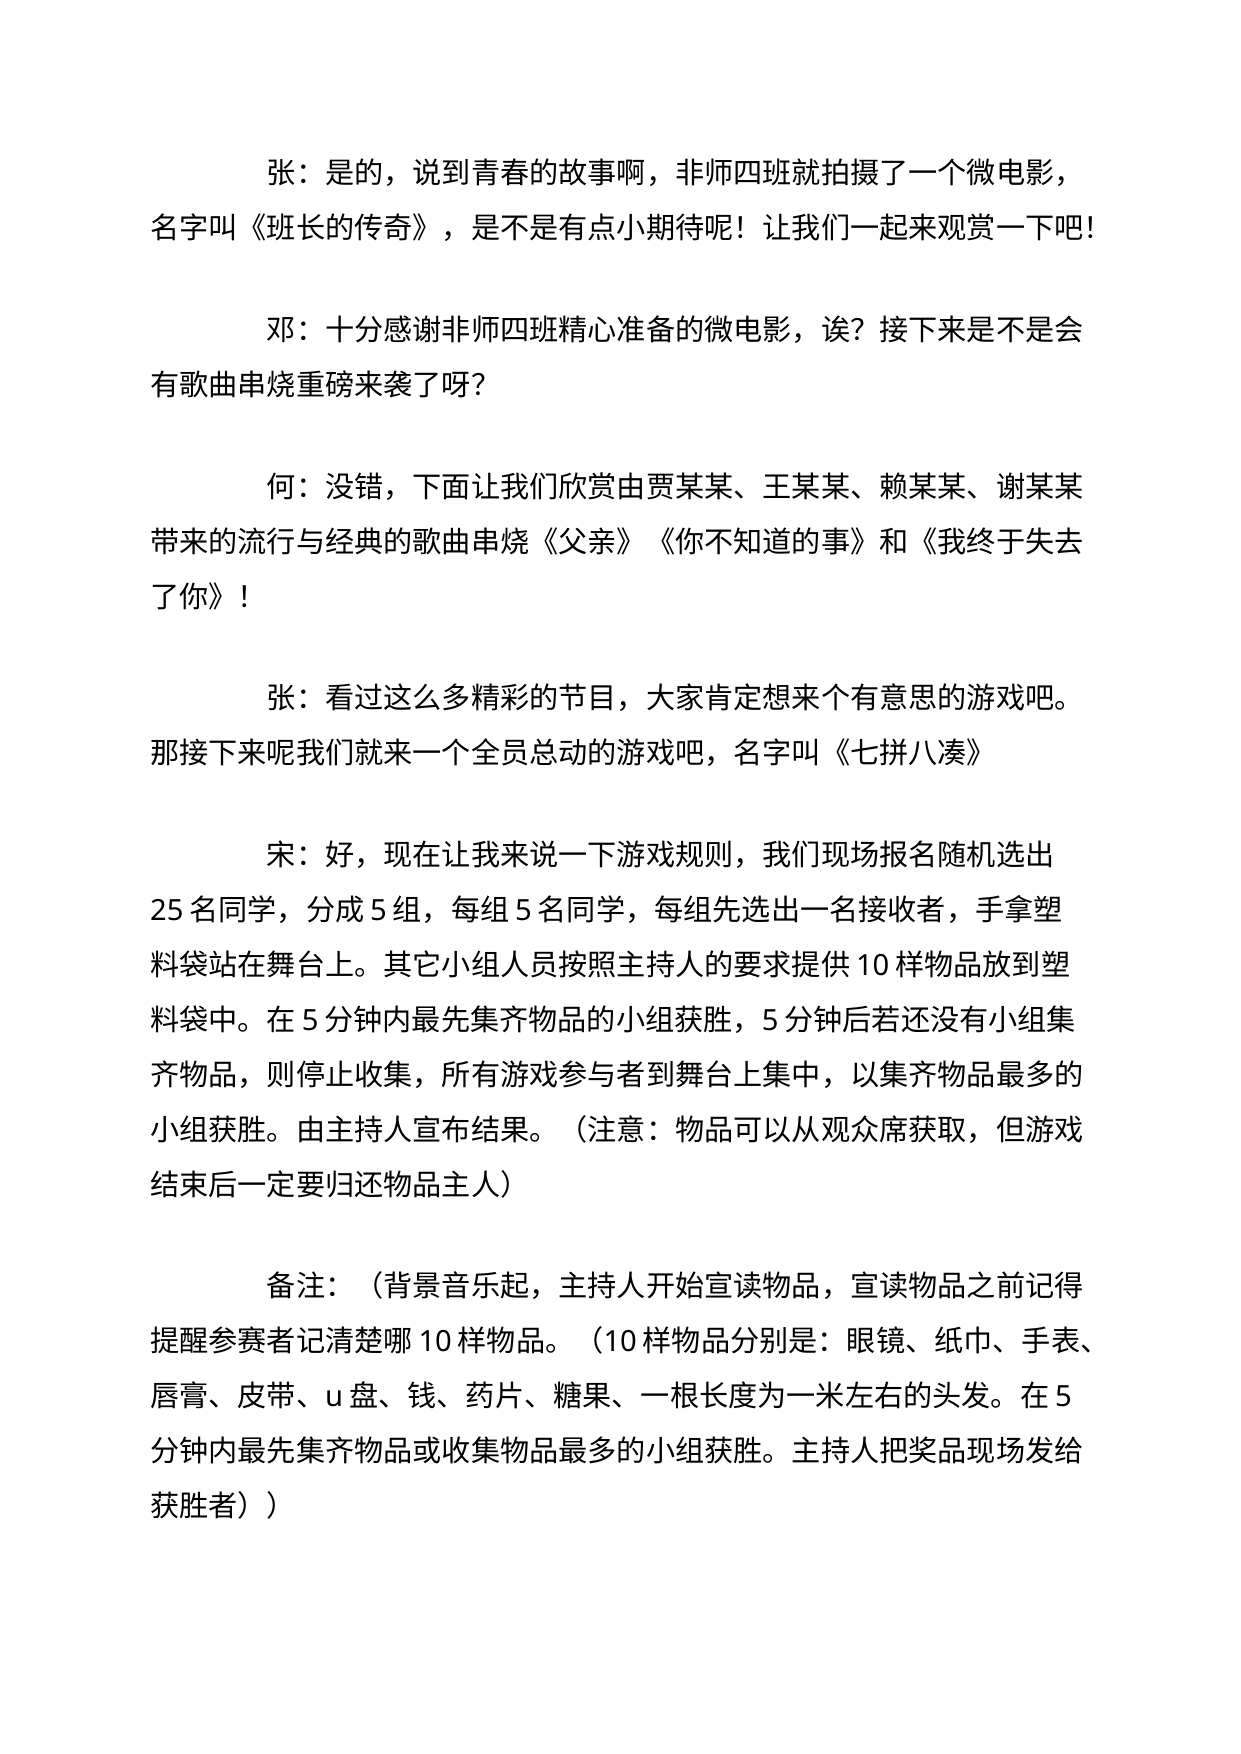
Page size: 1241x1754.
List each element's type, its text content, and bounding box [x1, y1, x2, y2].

text 邓：十分感谢非师四班精心准备的微电影，诶？接下来是不是会有歌曲串烧重磅来袭了呀？ [150, 307, 1090, 404]
text 张：看过这么多精彩的节目，大家肯定想来个有意思的游戏吧。那接下来呢我们就来一个全员总动的游戏吧，名字叫《七拼八凑》 [150, 675, 1090, 772]
text 宋：好，现在让我来说一下游戏规则，我们现场报名随机选出25名同学，分成5组，每组5名同学，每组先选出一名接收者，手拿塑料袋站在舞台上。其它小组人员按照主持人的要求提供10样物品放到塑料袋中。在5分钟内最先集齐物品的小组获胜，5分钟后若还没有小组集齐物品，则停止收集，所有游戏参与者到舞台上集中，以集齐物品最多的小组获胜。由主持人宣布结果。（注意：物品可以从观众席获取，但游戏结束后一定要归还物品主人） [150, 832, 1090, 1203]
text 备注：（背景音乐起，主持人开始宣读物品，宣读物品之前记得提醒参赛者记清楚哪10样物品。（10样物品分别是：眼镜、纸巾、手表、唇膏、皮带、u盘、钱、药片、糖果、一根长度为一米左右的头发。在5分钟内最先集齐物品或收集物品最多的小组获胜。主持人把奖品现场发给获胜者）） [150, 1263, 1090, 1525]
text 何：没错，下面让我们欣赏由贾某某、王某某、赖某某、谢某某带来的流行与经典的歌曲串烧《父亲》《你不知道的事》和《我终于失去了你》！ [150, 463, 1090, 615]
text 张：是的，说到青春的故事啊，非师四班就拍摄了一个微电影，名字叫《班长的传奇》，是不是有点小期待呢！让我们一起来观赏一下吧！ [150, 150, 1090, 247]
